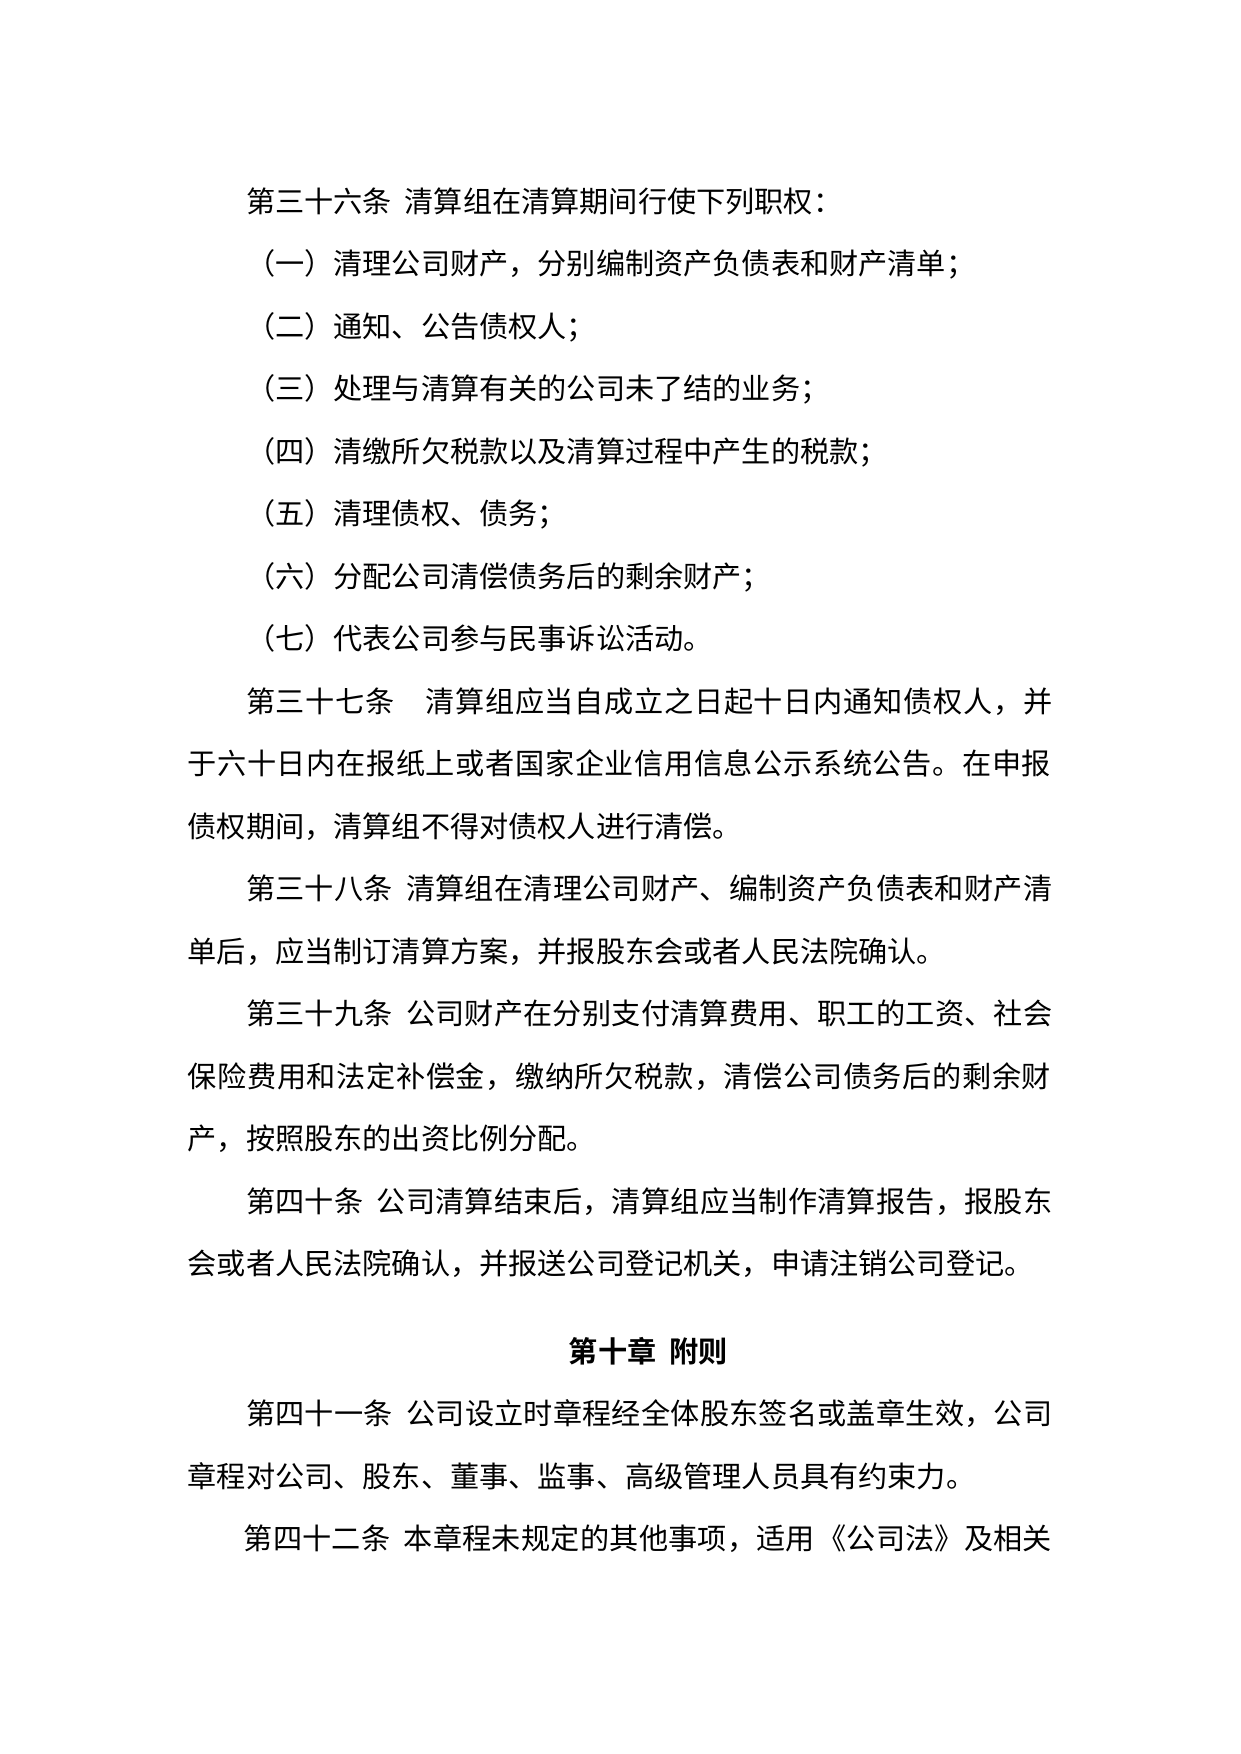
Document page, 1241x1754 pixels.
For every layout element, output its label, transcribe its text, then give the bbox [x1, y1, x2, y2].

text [187, 1500, 1053, 1562]
text （五）清理债权、债务； [187, 474, 1053, 537]
text 第四十一条 公司设立时章程经全体股东签名或盖章生效，公司章程对公司、股东、董事、监事、高级管理人员具有约束力。 [187, 1375, 1053, 1500]
text （一）清理公司财产，分别编制资产负债表和财产清单； [187, 224, 1053, 287]
text （六）分配公司清偿债务后的剩余财产； [187, 537, 1053, 599]
text （七）代表公司参与民事诉讼活动。 [187, 599, 1053, 662]
text 第三十七条 清算组应当自成立之日起十日内通知债权人，并于六十日内在报纸上或者国家企业信用信息公示系统公告。在申报债权期间，清算组不得对债权人进行清偿。 [187, 662, 1053, 849]
text （四）清缴所欠税款以及清算过程中产生的税款； [187, 412, 1053, 474]
text 第四十条 公司清算结束后，清算组应当制作清算报告，报股东会或者人民法院确认，并报送公司登记机关，申请注销公司登记。 [187, 1162, 1053, 1287]
text 第十章 附则 [187, 1312, 1053, 1375]
text 第三十八条 清算组在清理公司财产、编制资产负债表和财产清单后，应当制订清算方案，并报股东会或者人民法院确认。 [187, 849, 1053, 974]
text 第三十九条 公司财产在分别支付清算费用、职工的工资、社会保险费用和法定补偿金，缴纳所欠税款，清偿公司债务后的剩余财产，按照股东的出资比例分配。 [187, 974, 1053, 1162]
text 第三十六条 清算组在清算期间行使下列职权： [187, 162, 1053, 224]
text （二）通知、公告债权人； [187, 287, 1053, 349]
text （三）处理与清算有关的公司未了结的业务； [187, 349, 1053, 412]
